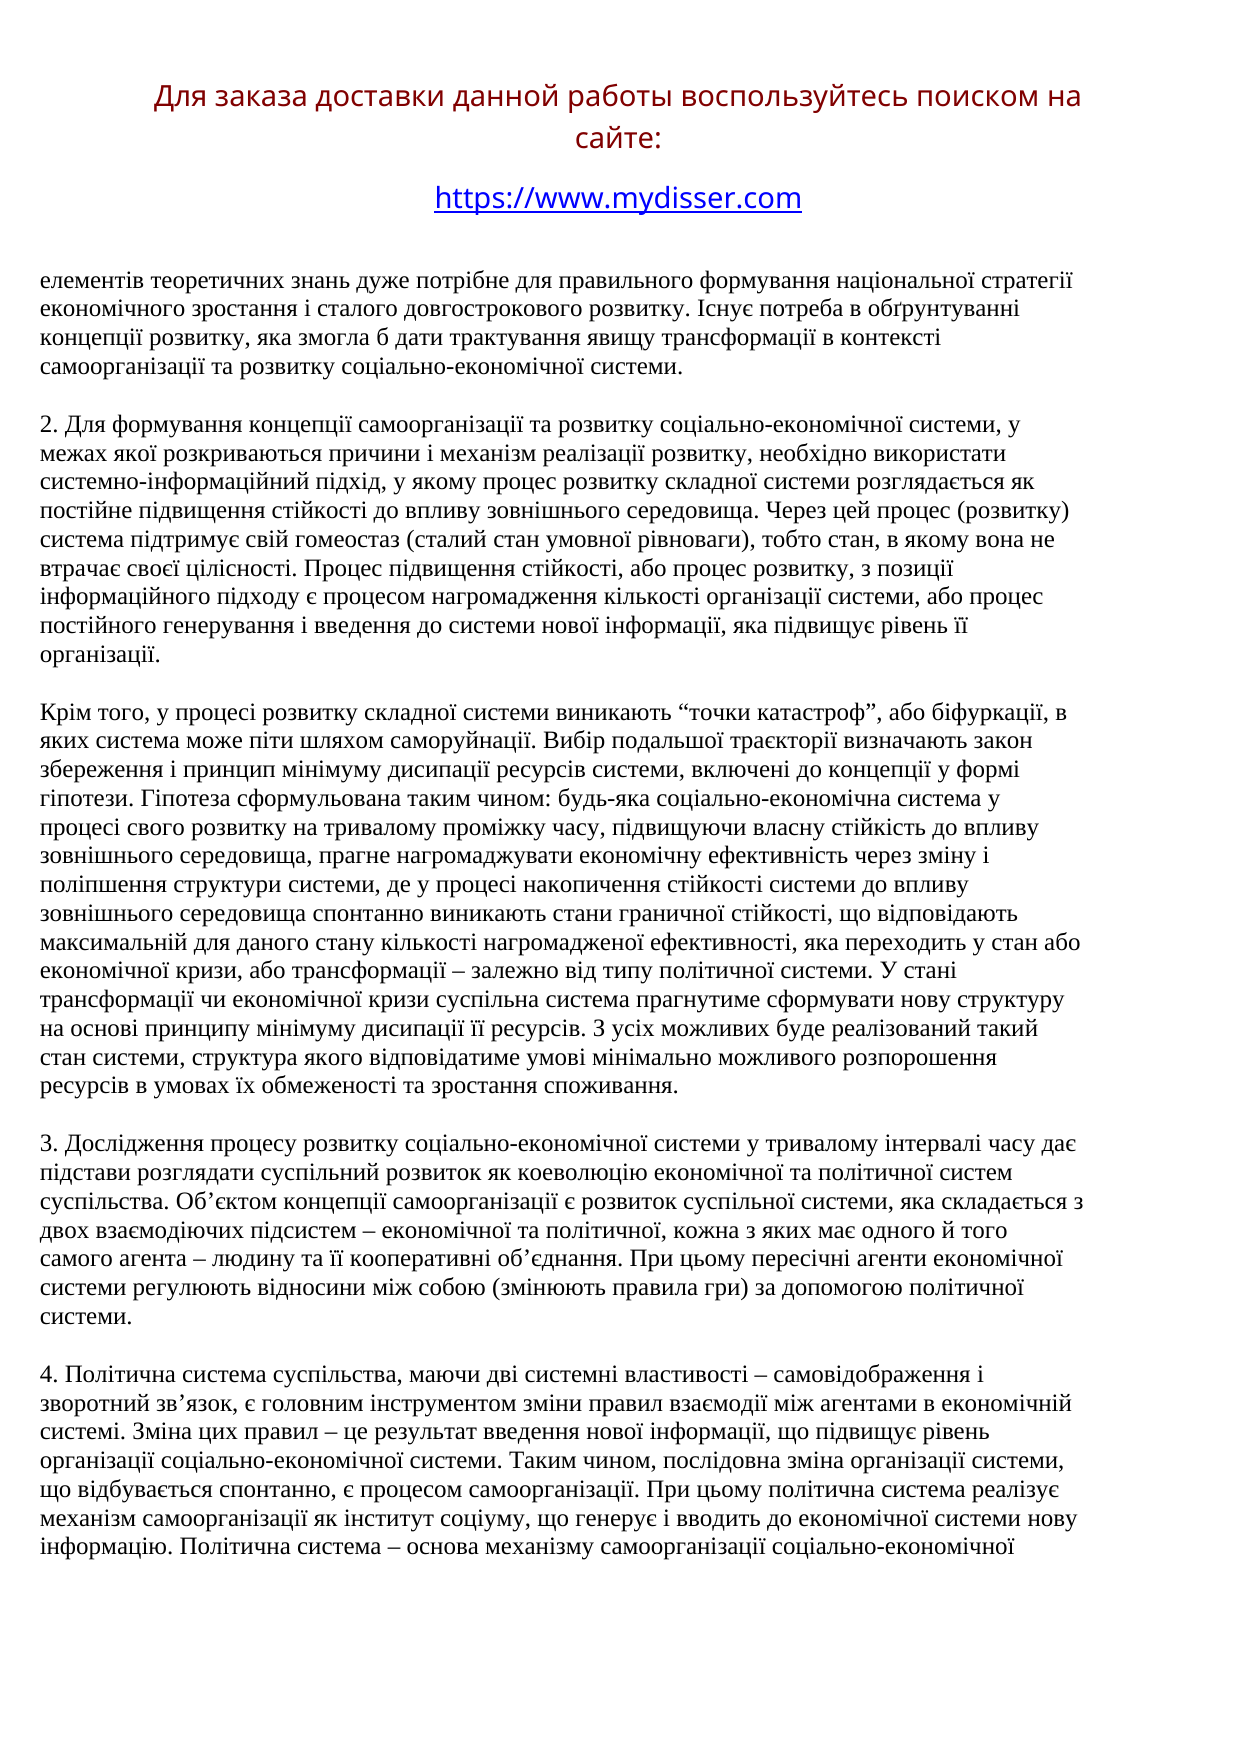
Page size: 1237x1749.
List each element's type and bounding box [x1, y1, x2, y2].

table_cell [40, 236, 1086, 1560]
